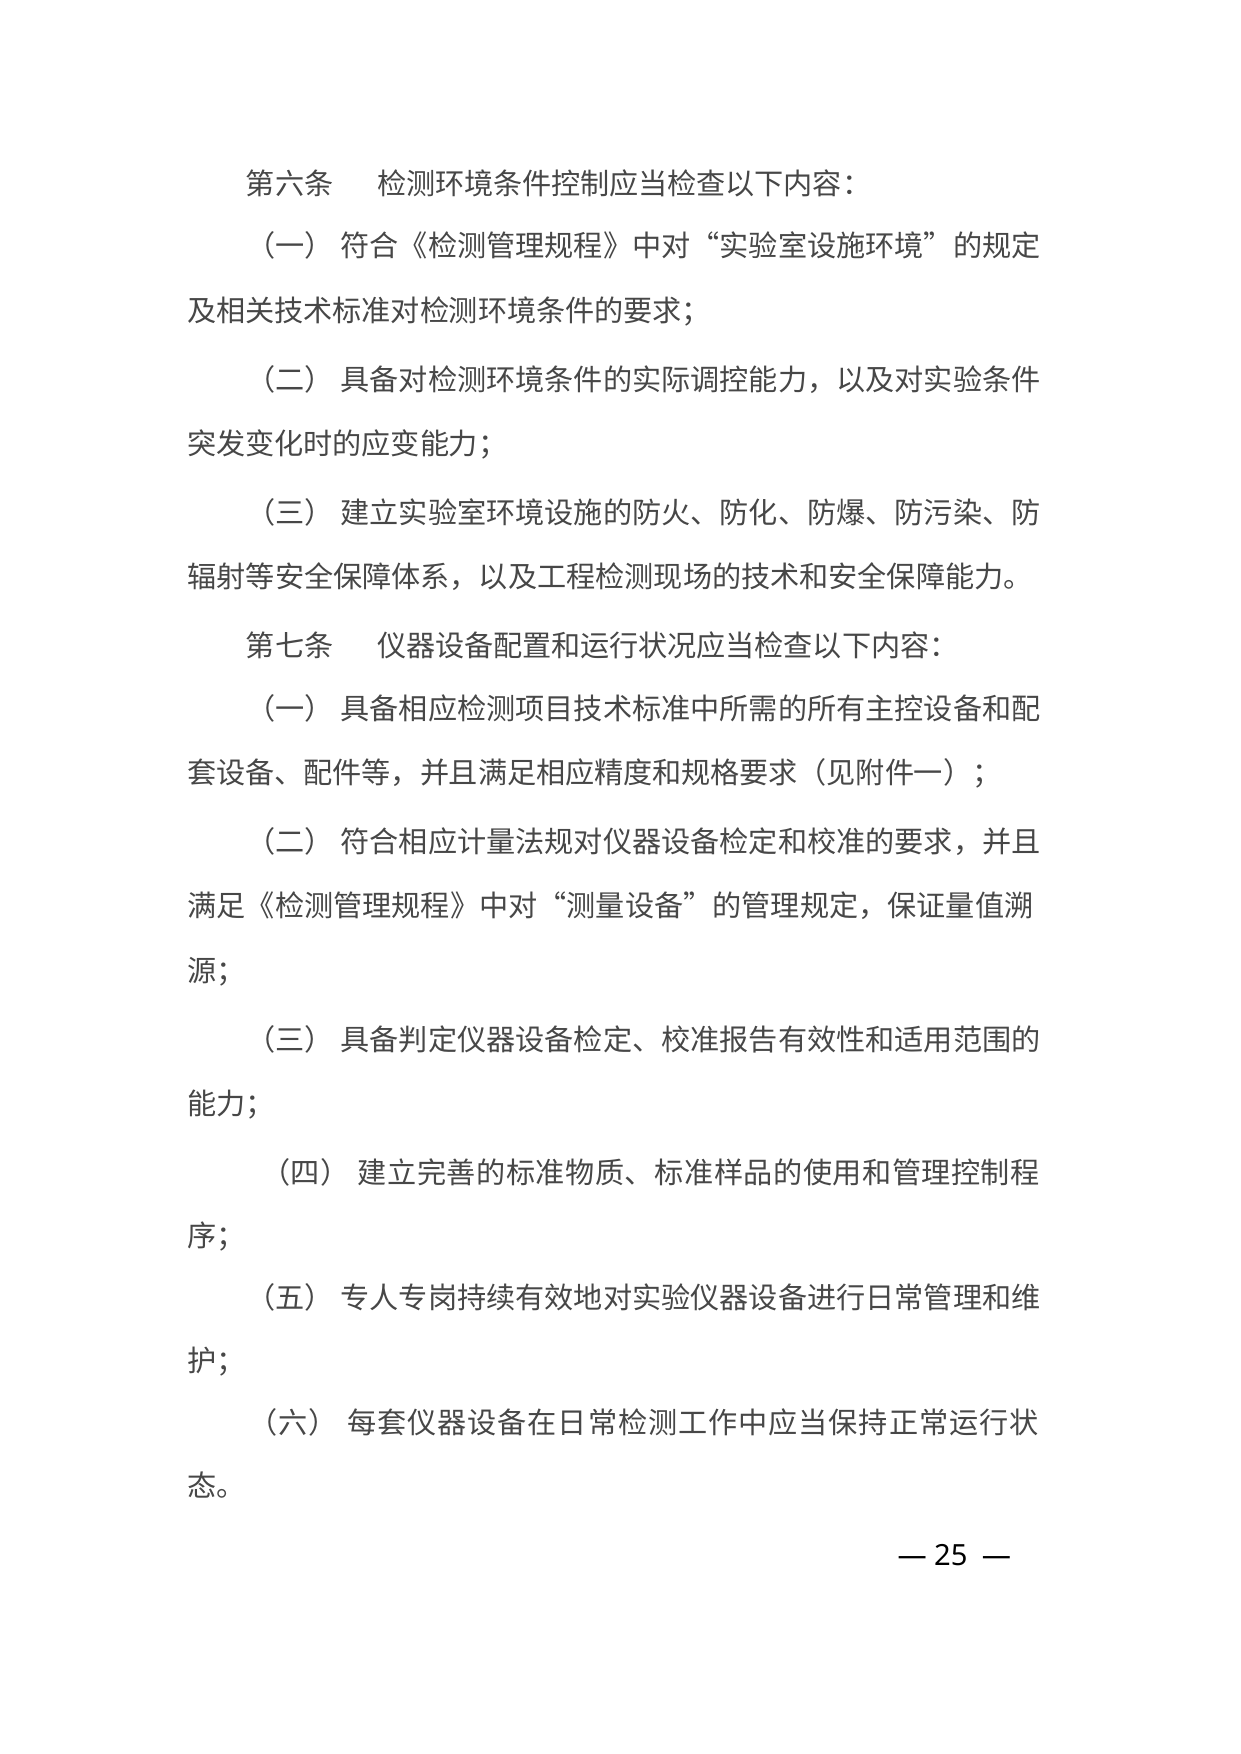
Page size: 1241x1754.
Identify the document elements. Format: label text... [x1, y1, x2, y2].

text （六） 每套仪器设备在日常检测工作中应当保持正常运行状 [248, 1400, 1065, 1442]
text 护； [187, 1337, 1065, 1380]
text （五） 专人专岗持续有效地对实验仪器设备进行日常管理和维 [246, 1275, 1065, 1317]
text （一） 符合《检测管理规程》中对“实验室设施环境”的规定 及相关技术标准对检测环境条件的要求； [187, 223, 1054, 329]
text 第七条 仪器设备配置和运行状况应当检查以下内容： [246, 623, 1065, 665]
text （三） 具备判定仪器设备检定、校准报告有效性和适用范围的 能力； [187, 1016, 1054, 1123]
text （二） 符合相应计量法规对仪器设备检定和校准的要求，并且 满足《检测管理规程》中对“测量设备”的管理规定，保证量值溯源； [187, 819, 1054, 989]
text 态。 [187, 1462, 1065, 1504]
text 第六条 检测环境条件控制应当检查以下内容： [246, 161, 1065, 203]
text （一） 具备相应检测项目技术标准中所需的所有主控设备和配 套设备、配件等，并且满足相应精度和规格要求（见附件一）； [187, 686, 1054, 792]
text （二） 具备对检测环境条件的实际调控能力，以及对实验条件 突发变化时的应变能力； [187, 356, 1054, 463]
text 序； [187, 1212, 1065, 1255]
text （三） 建立实验室环境设施的防火、防化、防爆、防污染、防 辐射等安全保障体系，以及工程检测现场的技术和安全保障能力。 [187, 489, 1054, 596]
text （四） 建立完善的标准物质、标准样品的使用和管理控制程 [261, 1149, 1065, 1192]
